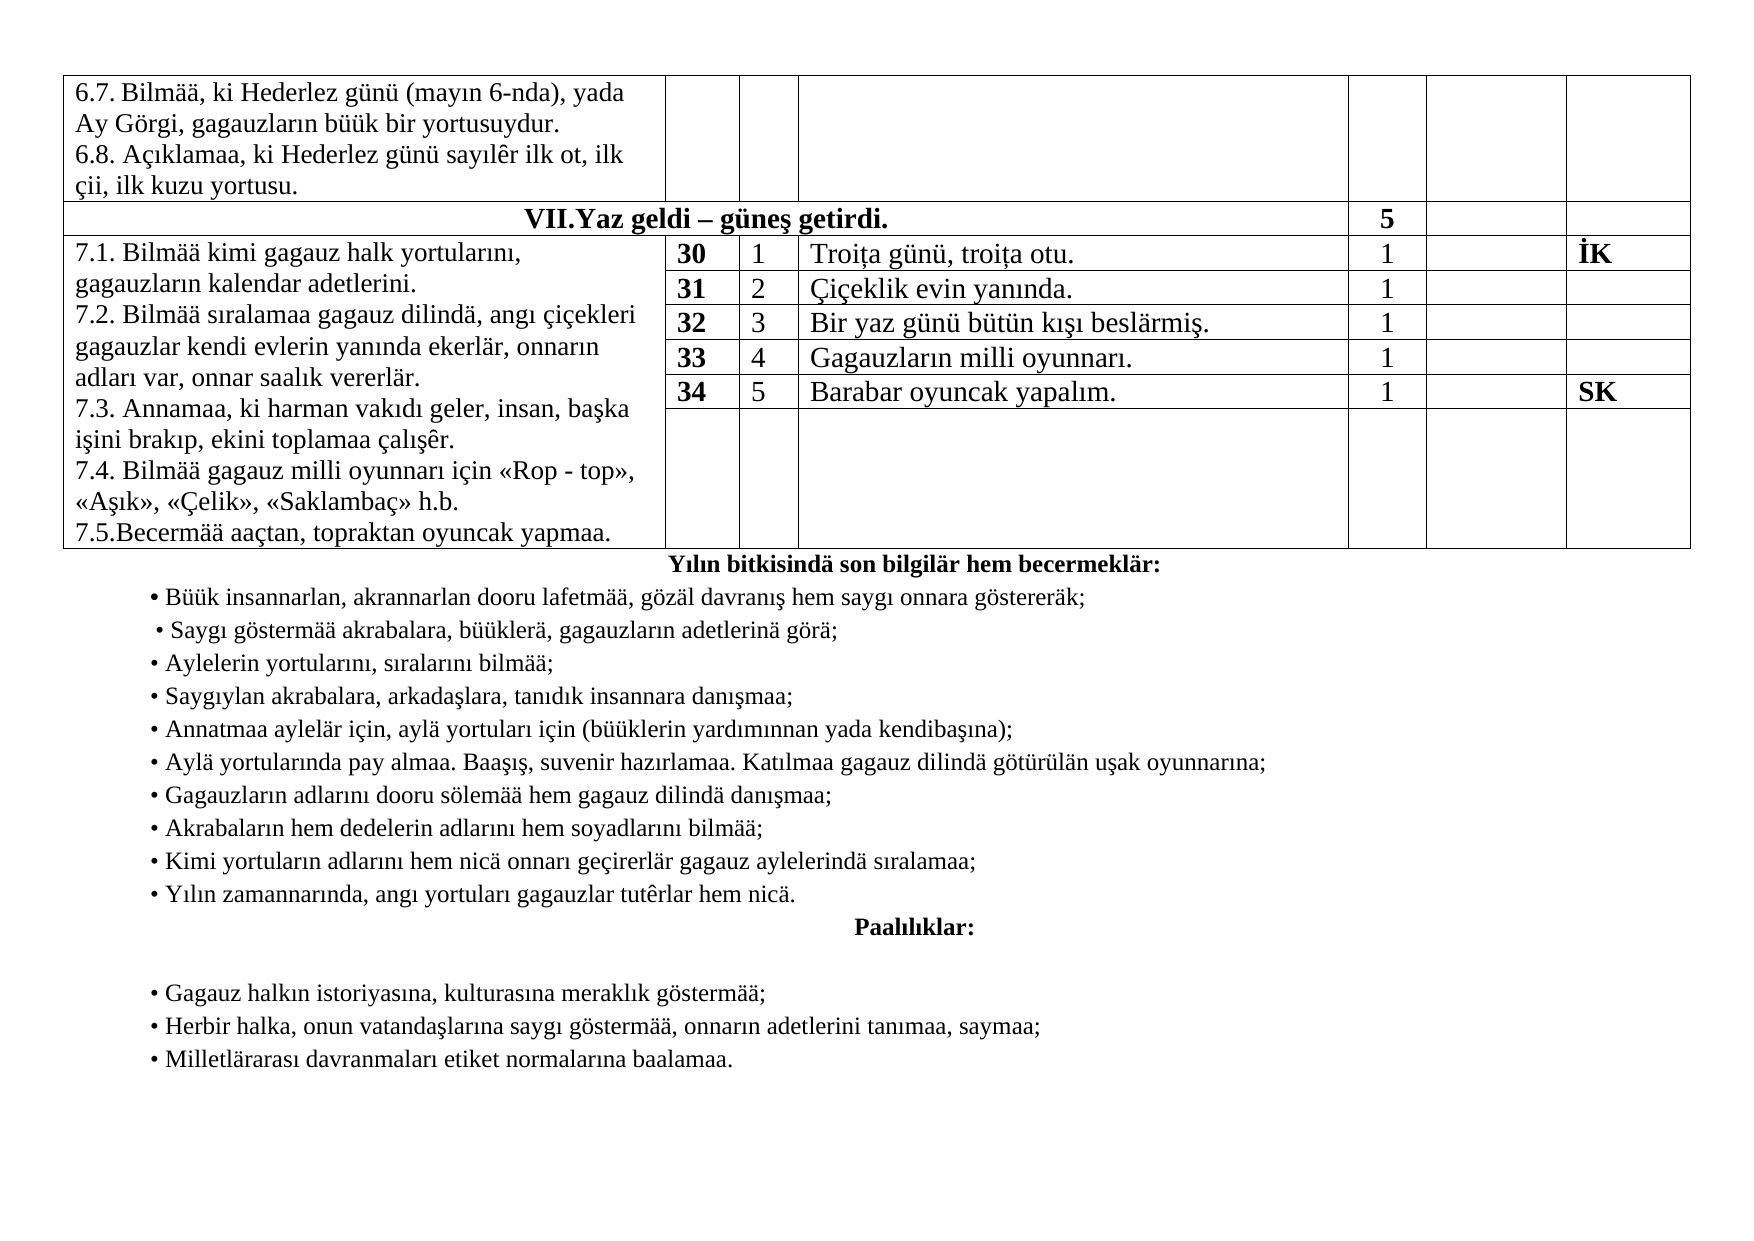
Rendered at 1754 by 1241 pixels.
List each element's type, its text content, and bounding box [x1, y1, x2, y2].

table_cell [666, 409, 739, 548]
table_cell 1 [1349, 375, 1426, 408]
table_cell [1567, 340, 1690, 373]
table_cell Barabar oyuncak yapalım. [799, 375, 1348, 408]
table_cell 5 [1349, 202, 1426, 235]
table_cell [1349, 409, 1426, 548]
table_cell İK [1567, 236, 1690, 270]
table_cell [799, 76, 1348, 201]
table_cell 34 [666, 375, 739, 408]
table_cell [1427, 236, 1566, 270]
table_cell 9 [740, 76, 798, 201]
table_cell [1567, 305, 1690, 339]
list • Saygıylan akrabalara, arkadaşlara, tanıdık insannara danışmaa; [150, 681, 1679, 709]
table_cell 1 [1349, 76, 1426, 201]
table_cell [1567, 271, 1690, 304]
table_cell [1427, 409, 1566, 548]
list • Yılın zamannarında, angı yortuları gagauzlar tutêrlar hem nicä. [150, 879, 1679, 908]
table_cell FK [1567, 76, 1690, 201]
list • Saygı göstermää akrabalara, büüklerä, gagauzların adetlerinä görä; [150, 615, 1679, 643]
table_cell [740, 409, 798, 548]
table_cell VII.Yaz geldi – güneş getirdi. [64, 202, 1348, 235]
table_cell [1427, 202, 1566, 235]
table_cell 33 [666, 340, 739, 373]
table_cell 7.1. Bilmää kimi gagauz halk yortularını, gagauzların kalendar adetlerini. 7.2. Bilmää sıralamaa gagauz dilindӓ, angı çiçekleri gagauzlar kendi evlerin yanında ekerlӓr, onnarın adları var, onnar saalık vererlӓr. 7.3. Annamaa, ki harman vakıdı geler, insan, başka işini brakıp, ekini toplamaa çalışȇr. 7.4. Bilmää gagauz milli oyunnarı için «Rop - top», «Aşık», «Çelik», «Saklambaç» h.b. 7.5.Becermӓӓ aaçtan, topraktan oyuncak yapmaa. [64, 236, 665, 548]
list Paalılıklar: [150, 912, 1679, 941]
table_cell 1 [1349, 340, 1426, 373]
table_cell 32 [666, 305, 739, 339]
table_cell [1427, 271, 1566, 304]
list • Akrabaların hem dedelerin adlarını hem soyadlarını bilmää; [150, 813, 1679, 842]
table_cell 30 [666, 236, 739, 270]
table_cell Bir yaz günü bütün kışı beslӓrmiş. [799, 305, 1348, 339]
table_cell 3 [740, 305, 798, 339]
list • Herbir halka, onun vatandaşlarına saygı göstermää, onnarın adetlerini tanımaa, saymaa; [150, 1011, 1679, 1040]
table_cell [1427, 305, 1566, 339]
table_cell SK [1567, 375, 1690, 408]
list • Gagauzların adlarını dooru sölemää hem gagauz dilindä danışmaa; [150, 780, 1679, 809]
table_cell Troița günü, troița otu. [799, 236, 1348, 270]
table_cell 31 [666, 271, 739, 304]
table_cell 5 [740, 375, 798, 408]
table_cell 2 [740, 271, 798, 304]
list • Aylä yortularında pay almaa. Baaşış, suvenir hazırlamaa. Katılmaa gagauz dilindä götürülän uşak oyunnarına; [150, 747, 1679, 776]
table_cell Gagauzların milli oyunnarı. [799, 340, 1348, 373]
table_cell 1 [1349, 236, 1426, 270]
table_cell [1427, 76, 1566, 201]
table_cell [1427, 375, 1566, 408]
list • Büük insannarlan, akrannarlan dooru lafetmää, gözäl davranış hem saygı onnara göstereräk; [150, 582, 1679, 611]
table_cell [1567, 409, 1690, 548]
list • Aylelerin yortularını, sıralarını bilmää; [150, 648, 1679, 677]
table_cell [799, 409, 1348, 548]
table_cell 29 [666, 76, 739, 201]
table_cell 4 [740, 340, 798, 373]
table_cell Çiçeklik evin yanında. [799, 271, 1348, 304]
list • Gagauz halkın istoriyasına, kulturasına meraklık göstermää; [150, 978, 1679, 1007]
table_cell 1 [1349, 271, 1426, 304]
table_cell [1567, 202, 1690, 235]
list Yılın bitkisindä son bilgilär hem becermeklär: [150, 549, 1679, 577]
table_cell 1 [1349, 305, 1426, 339]
table_cell [1427, 340, 1566, 373]
list • Kimi yortuların adlarını hem nicä onnarı geçirerlär gagauz aylelerindä sıralamaa; [150, 846, 1679, 875]
list • Milletlärarası davranmaları etiket normalarına baalamaa. [150, 1044, 1679, 1073]
table_cell 1 [740, 236, 798, 270]
list • Annatmaa aylelär için, aylä yortuları için (büüklerin yardımınnan yada kendibaşına); [150, 714, 1679, 743]
